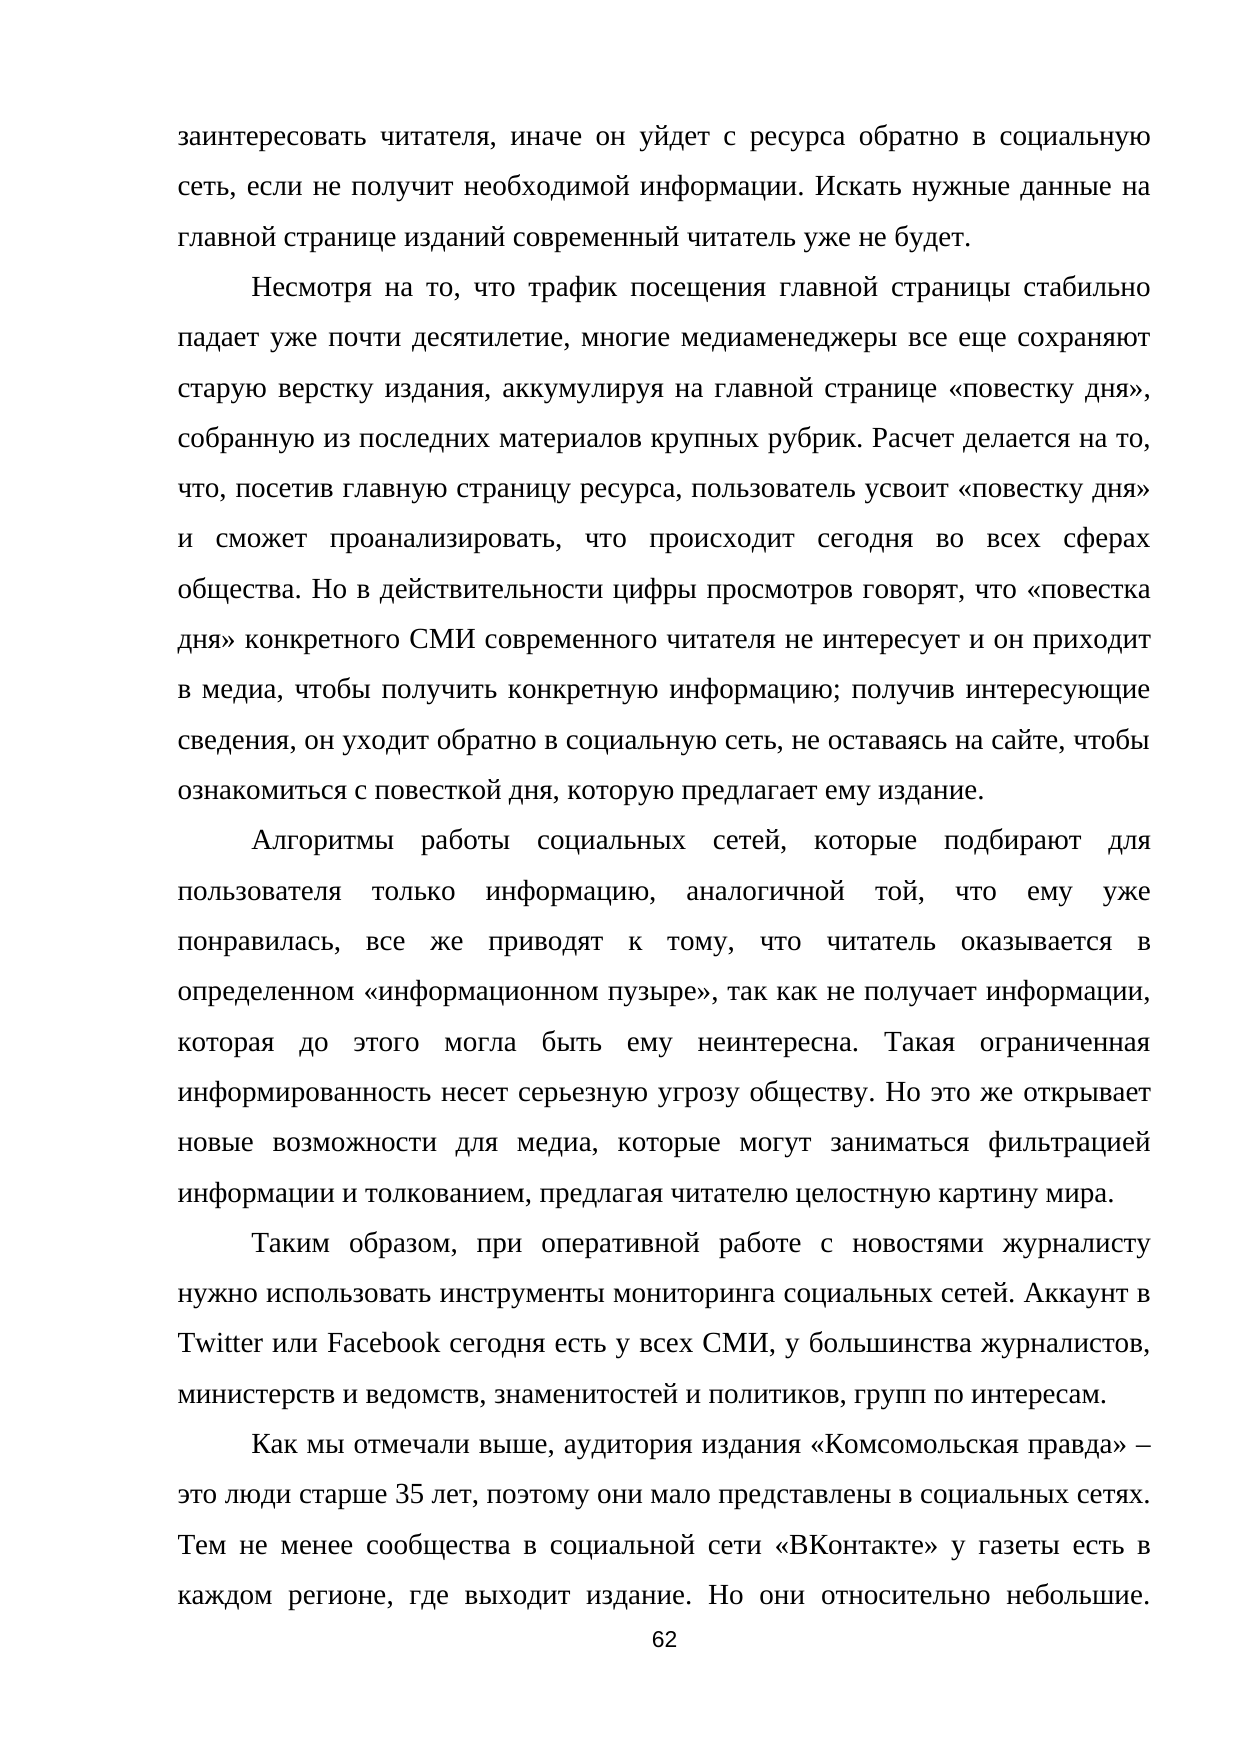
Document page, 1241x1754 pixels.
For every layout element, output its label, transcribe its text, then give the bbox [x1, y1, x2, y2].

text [177, 1426, 1152, 1611]
text Таким образом, при оперативной работе с новостями журналисту нужно использовать инструменты мониторинга социальных сетей. Аккаунт в Twitter или Facebook сегодня есть у всех СМИ, у большинства журналистов, министерств и ведомств, знаменитостей и политиков, групп по интересам. [177, 1225, 1152, 1409]
text Несмотря на то, что трафик посещения главной страницы стабильно падает уже почти десятилетие, многие медиаменеджеры все еще сохраняют старую верстку издания, аккумулируя на главной странице «повестку дня», собранную из последних материалов крупных рубрик. Расчет делается на то, что, посетив главную страницу ресурса, пользователь усвоит «повестку дня» и сможет проанализировать, что происходит сегодня во всех сферах общества. Но в действительности цифры просмотров говорят, что «повестка дня» конкретного СМИ современного читателя не интересует и он приходит в медиа, чтобы получить конкретную информацию; получив интересующие сведения, он уходит обратно в социальную сеть, не оставаясь на сайте, чтобы ознакомиться с повесткой дня, которую предлагает ему издание. [177, 269, 1152, 806]
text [177, 118, 1152, 252]
text Алгоритмы работы социальных сетей, которые подбирают для пользователя только информацию, аналогичной той, что ему уже понравилась, все же приводят к тому, что читатель оказывается в определенном «информационном пузыре», так как не получает информации, которая до этого могла быть ему неинтересна. Такая ограниченная информированность несет серьезную угрозу обществу. Но это же открывает новые возможности для медиа, которые могут заниматься фильтрацией информации и толкованием, предлагая читателю целостную картину мира. [177, 822, 1152, 1208]
